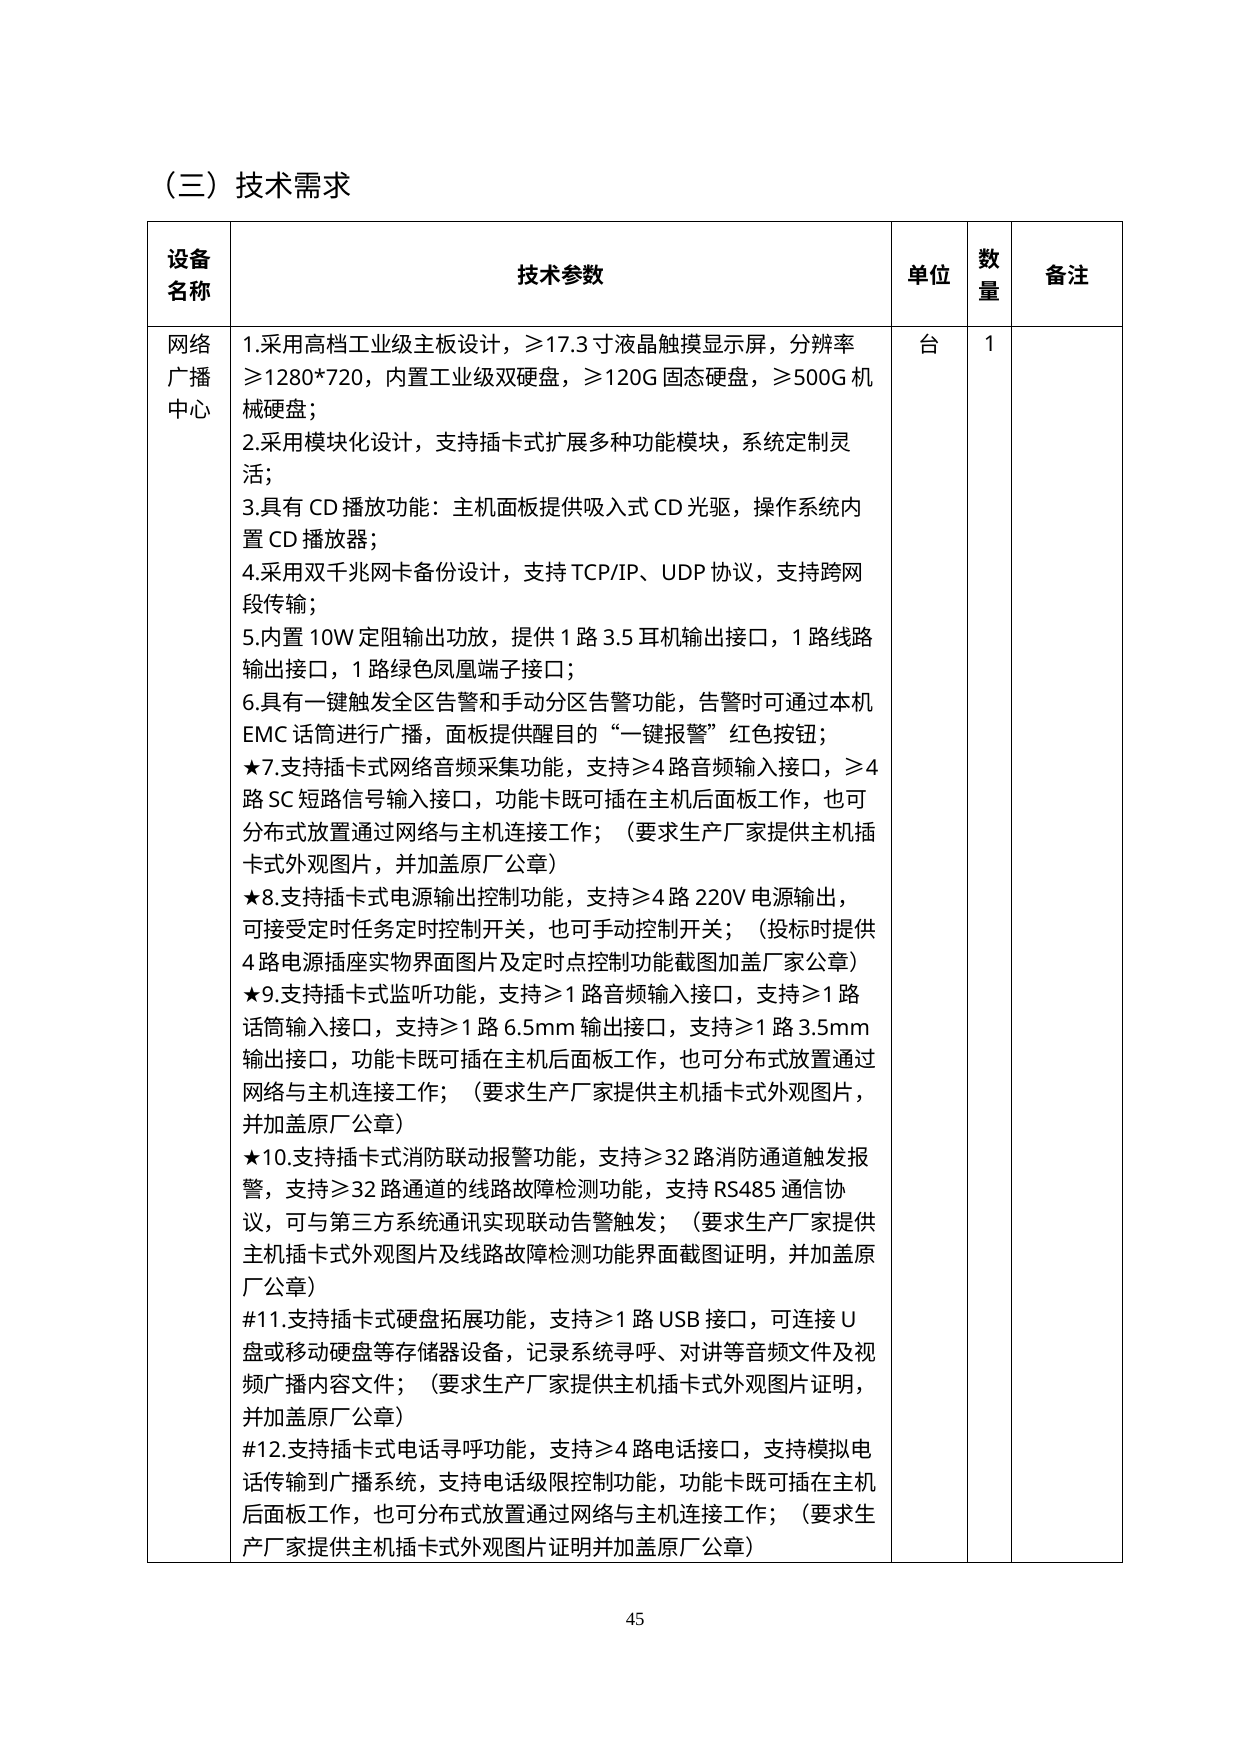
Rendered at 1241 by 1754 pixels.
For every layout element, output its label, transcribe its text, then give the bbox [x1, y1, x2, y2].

table_cell 1 [968, 327, 1011, 1562]
table_cell 网络广播中心 [148, 327, 230, 1562]
table_cell 台 [892, 327, 967, 1562]
text （三）技术需求 [148, 163, 1122, 205]
table_header 设备名称 [148, 222, 230, 326]
table_cell [1012, 327, 1122, 1562]
table_header 数量 [968, 222, 1011, 326]
table_header 单位 [892, 222, 967, 326]
table_header 备注 [1012, 222, 1122, 326]
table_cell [231, 327, 891, 1562]
table_header 技术参数 [231, 222, 891, 326]
